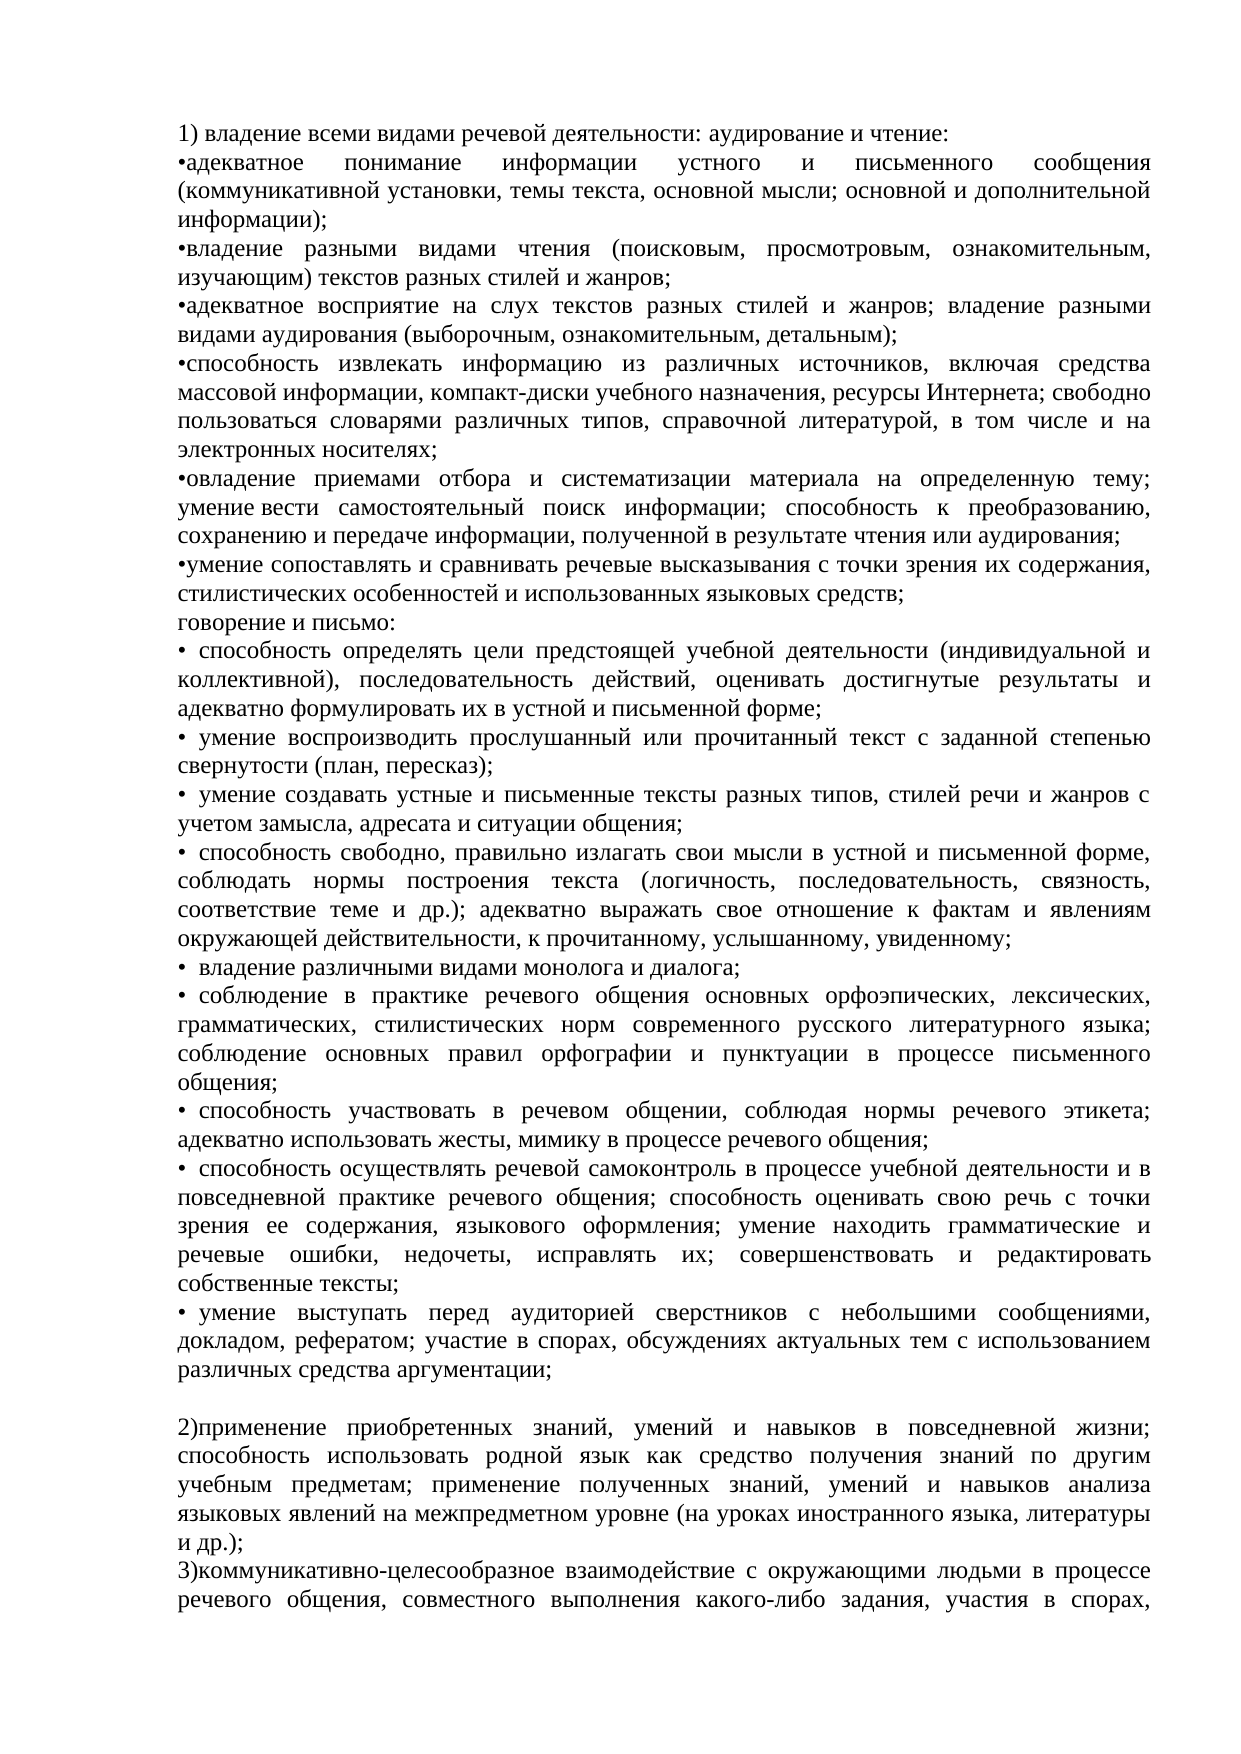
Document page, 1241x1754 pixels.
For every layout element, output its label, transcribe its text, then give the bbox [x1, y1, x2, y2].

text • умение выступать перед аудиторией сверстников с небольшими сообщениями, докладом, рефератом; участие в спорах, обсуждениях актуальных тем с использованием различных средства аргументации; [177, 1297, 1152, 1383]
text говорение и письмо: [177, 607, 1152, 636]
text • способность определять цели предстоящей учебной деятельности (индивидуальной и коллективной), последовательность действий, оценивать достигнутые результаты и адекватно формулировать их в устной и письменной форме; [177, 636, 1152, 722]
text •овладение приемами отбора и систематизации материала на определенную тему; умение вести самостоятельный поиск информации; способность к преобразованию, сохранению и передаче информации, полученной в результате чтения или аудирования; [177, 463, 1152, 549]
text • способность участвовать в речевом общении, соблюдая нормы речевого этикета; адекватно использовать жесты, мимику в процессе речевого общения; [177, 1096, 1152, 1153]
text •владение разными видами чтения (поисковым, просмотровым, ознакомительным, изучающим) текстов разных стилей и жанров; [177, 233, 1152, 291]
text •способность извлекать информацию из различных источников, включая средства массовой информации, компакт-диски учебного назначения, ресурсы Интернета; свободно пользоваться словарями различных типов, справочной литературой, в том числе и на электронных носителях; [177, 348, 1152, 463]
text • способность осуществлять речевой самоконтроль в процессе учебной деятельности и в повседневной практике речевого общения; способность оценивать свою речь с точки зрения ее содержания, языкового оформления; умение находить грамматические и речевые ошибки, недочеты, исправлять их; совершенствовать и редактировать собственные тексты; [177, 1153, 1152, 1297]
text • соблюдение в практике речевого общения основных орфоэпических, лексических, грамматических, стилистических норм современного русского литературного языка; соблюдение основных правил орфографии и пунктуации в процессе письменного общения; [177, 981, 1152, 1096]
text • умение воспроизводить прослушанный или прочитанный текст с заданной степенью свернутости (план, пересказ); [177, 722, 1152, 779]
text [177, 1556, 1152, 1613]
text •адекватное понимание информации устного и письменного сообщения (коммуникативной установки, темы текста, основной мысли; основной и дополнительной информации); [177, 147, 1152, 233]
text •адекватное восприятие на слух текстов разных стилей и жанров; владение разными видами аудирования (выборочным, ознакомительным, детальным); [177, 291, 1152, 348]
text • умение создавать устные и письменные тексты разных типов, стилей речи и жанров с учетом замысла, адресата и ситуации общения; [177, 779, 1152, 837]
text • способность свободно, правильно излагать свои мысли в устной и письменной форме, соблюдать нормы построения текста (логичность, последовательность, связность, соответствие теме и др.); адекватно выражать свое отношение к фактам и явлениям окружающей действительности, к прочитанному, услышанному, увиденному; [177, 837, 1152, 952]
text 2)применение приобретенных знаний, умений и навыков в повседневной жизни; способность использовать родной язык как средство получения знаний по другим учебным предметам; применение полученных знаний, умений и навыков анализа языковых явлений на межпредметном уровне (на уроках иностранного языка, литературы и др.); [177, 1412, 1152, 1556]
text •умение сопоставлять и сравнивать речевые высказывания с точки зрения их содержания, стилистических особенностей и использованных языковых средств; [177, 549, 1152, 607]
text • владение различными видами монолога и диалога; [177, 952, 1152, 981]
text 1) владение всеми видами речевой деятельности: аудирование и чтение: [177, 118, 1152, 147]
